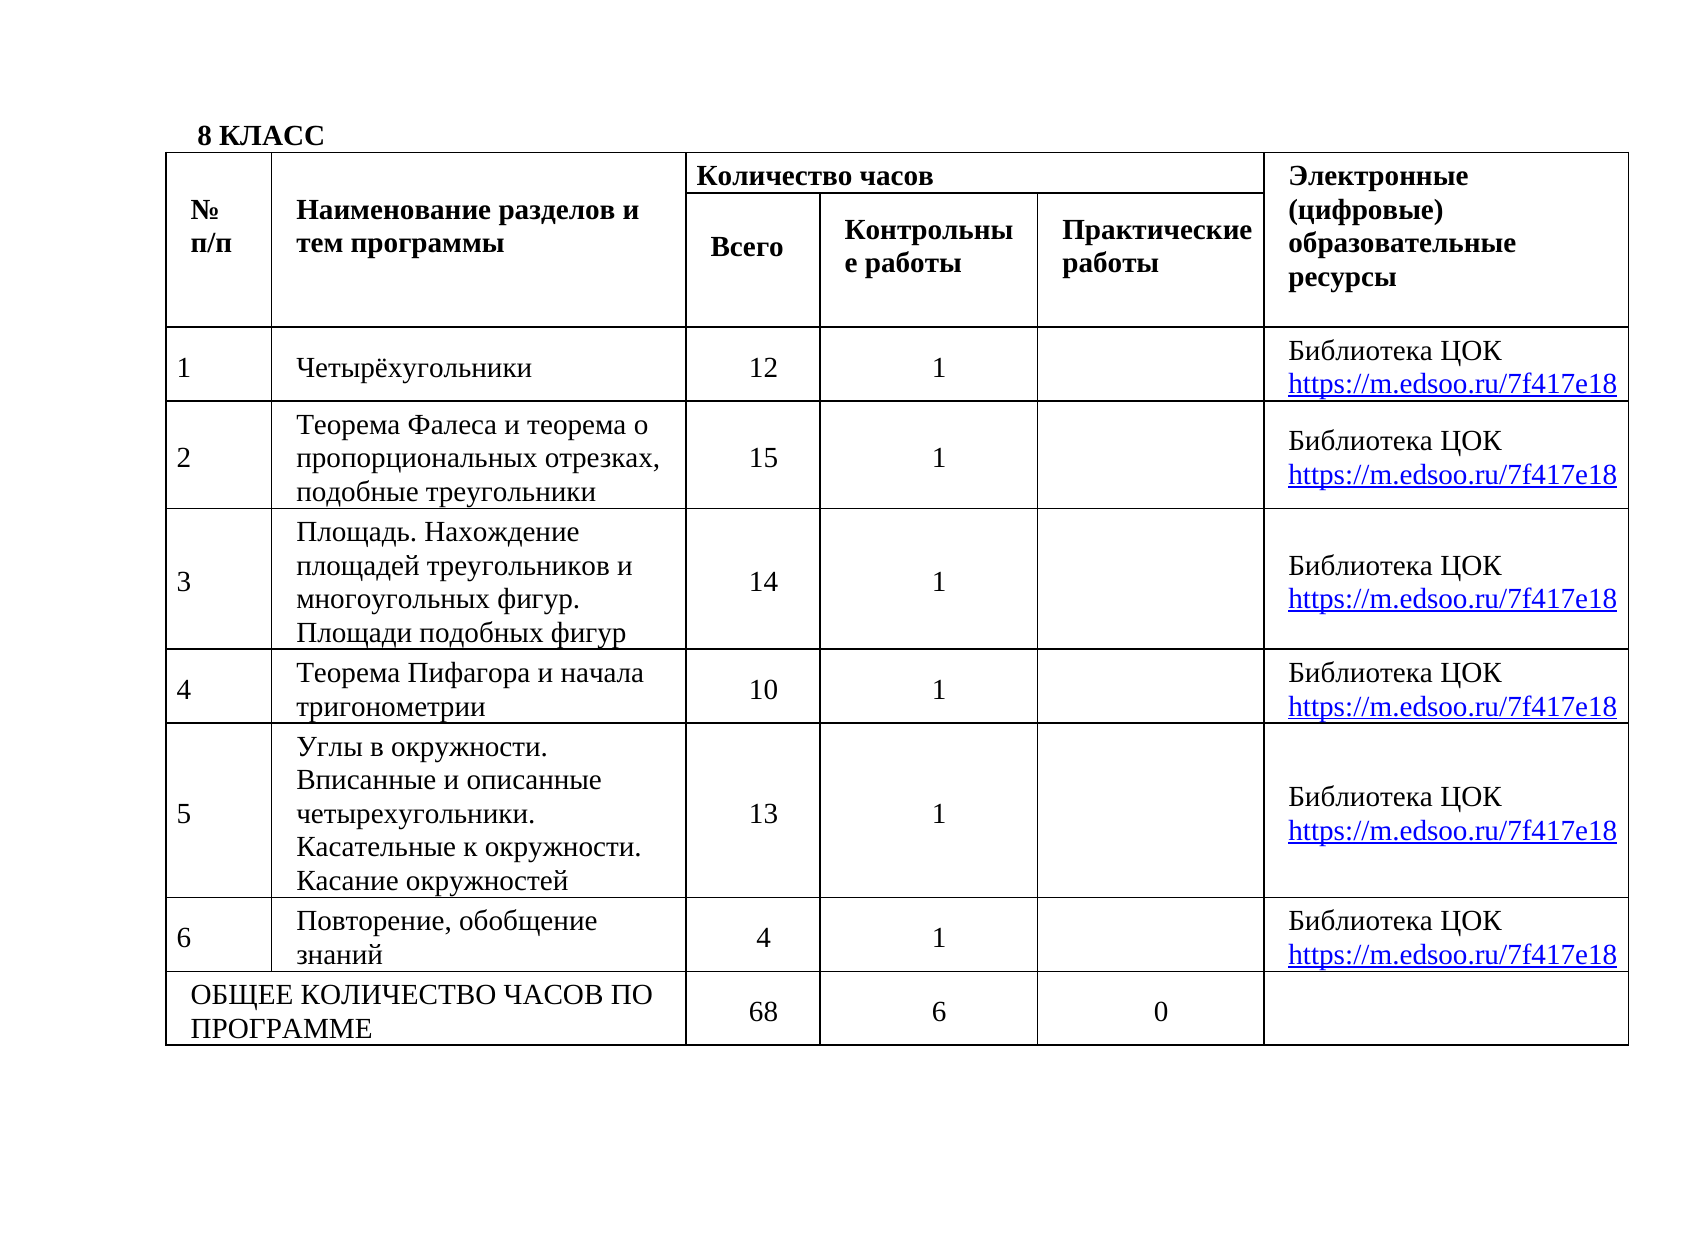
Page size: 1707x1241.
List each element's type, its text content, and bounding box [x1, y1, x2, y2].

table_cell 3 [167, 509, 271, 648]
table_cell Повторение, обобщение знаний [272, 898, 685, 971]
table_cell ОБЩЕЕ КОЛИЧЕСТВО ЧАСОВ ПО ПРОГРАММЕ [167, 972, 685, 1044]
text 8 КЛАСС [190, 118, 1618, 152]
table_cell [1038, 509, 1263, 648]
table_cell Контрольные работы [821, 194, 1037, 326]
table_cell Четырёхугольники [272, 328, 685, 400]
table_cell 1 [167, 328, 271, 400]
table_cell 1 [821, 898, 1037, 971]
table_header Количество часов [687, 153, 1263, 192]
table_cell [1038, 328, 1263, 400]
table_cell [1038, 724, 1263, 897]
table_cell Библиотека ЦОК https://m.edsoo.ru/7f417e18 [1265, 509, 1628, 648]
table_cell 1 [821, 328, 1037, 400]
table_cell 68 [687, 972, 819, 1044]
table_header № п/п [167, 153, 271, 326]
table_cell Библиотека ЦОК https://m.edsoo.ru/7f417e18 [1265, 402, 1628, 507]
table_cell Библиотека ЦОК https://m.edsoo.ru/7f417e18 [1265, 650, 1628, 722]
table_cell 1 [821, 650, 1037, 722]
table_cell 5 [167, 724, 271, 897]
table_cell Библиотека ЦОК https://m.edsoo.ru/7f417e18 [1265, 724, 1628, 897]
table_cell [1038, 402, 1263, 507]
table_cell Углы в окружности. Вписанные и описанные четырехугольники. Касательные к окружности. Касание окружностей [272, 724, 685, 897]
table_cell Практические работы [1038, 194, 1263, 326]
table_cell 1 [821, 402, 1037, 507]
table_cell [1038, 650, 1263, 722]
table_cell 14 [687, 509, 819, 648]
table_cell Библиотека ЦОК https://m.edsoo.ru/7f417e18 [1265, 328, 1628, 400]
table_cell 0 [1038, 972, 1263, 1044]
table_cell 10 [687, 650, 819, 722]
table_cell 1 [821, 724, 1037, 897]
table_cell Всего [687, 194, 819, 326]
table_cell 2 [167, 402, 271, 507]
table_cell 4 [687, 898, 819, 971]
table_cell Библиотека ЦОК https://m.edsoo.ru/7f417e18 [1265, 898, 1628, 971]
table_cell [1038, 898, 1263, 971]
table_cell 6 [821, 972, 1037, 1044]
table_cell 15 [687, 402, 819, 507]
table_cell Площадь. Нахождение площадей треугольников и многоугольных фигур. Площади подобных фигур [272, 509, 685, 648]
table_header Наименование разделов и тем программы [272, 153, 685, 326]
table_cell 13 [687, 724, 819, 897]
table_header Электронные (цифровые) образовательные ресурсы [1265, 153, 1628, 326]
table_cell Теорема Фалеса и теорема о пропорциональных отрезках, подобные треугольники [272, 402, 685, 507]
table_cell 12 [687, 328, 819, 400]
table_cell [1265, 972, 1628, 1044]
table_cell 1 [821, 509, 1037, 648]
table_cell 6 [167, 898, 271, 971]
table_cell Теорема Пифагора и начала тригонометрии [272, 650, 685, 722]
table_cell 4 [167, 650, 271, 722]
